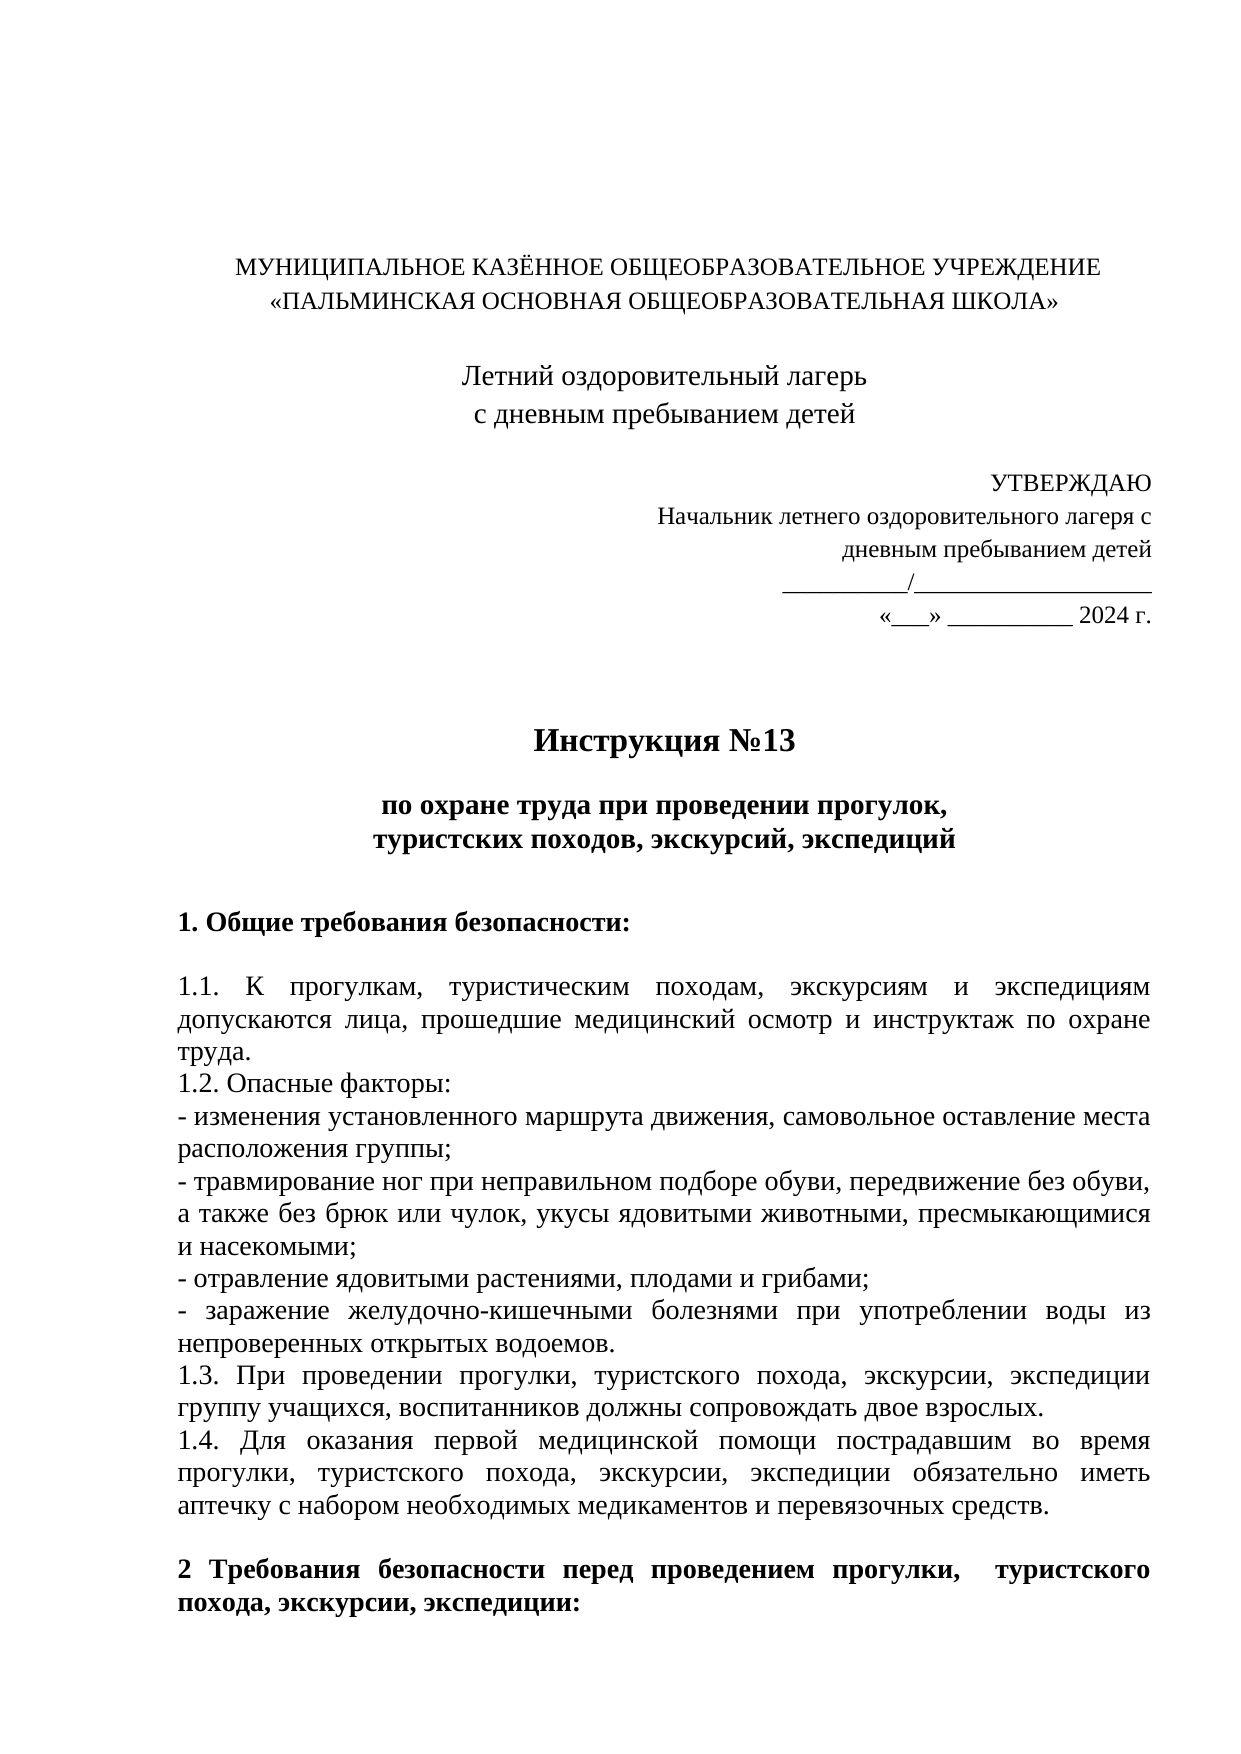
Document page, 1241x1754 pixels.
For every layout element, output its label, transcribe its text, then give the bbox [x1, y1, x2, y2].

text - отравление ядовитыми растениями, плодами и грибами; [177, 1261, 1152, 1293]
text УТВЕРЖДАЮ [177, 468, 1152, 497]
text 1. Общие требования безопасности: [177, 904, 1152, 937]
text дневным пребыванием детей [177, 534, 1152, 563]
text Начальник летнего оздоровительного лагеря с [177, 501, 1152, 529]
text по охране труда при проведении прогулок, [177, 787, 1152, 821]
text 1.4. Для оказания первой медицинской помощи пострадавшим во время прогулки, туристского похода, экскурсии, экспедиции обязательно иметь аптечку с набором необходимых медикаментов и перевязочных средств. [177, 1423, 1152, 1520]
text - заражение желудочно-кишечными болезнями при употреблении воды из непроверенных открытых водоемов. [177, 1293, 1152, 1358]
text 1.3. При проведении прогулки, туристского похода, экскурсии, экспедиции группу учащихся, воспитанников должны сопровождать двое взрослых. [177, 1358, 1152, 1423]
text «___» __________ 2024 г. [177, 600, 1152, 629]
text - изменения установленного маршрута движения, самовольное оставление места расположения группы; [177, 1099, 1152, 1164]
text «ПАЛЬМИНСКАЯ ОСНОВНАЯ ОБЩЕОБРАЗОВАТЕЛЬНАЯ ШКОЛА» [177, 286, 1152, 315]
text 2 Требования безопасности перед проведением прогулки, туристского похода, экскурсии, экспедиции: [177, 1552, 1152, 1617]
text 1.1. К прогулкам, туристическим походам, экскурсиям и экспедициям допускаются лица, прошедшие медицинский осмотр и инструктаж по охране труда. [177, 969, 1152, 1067]
text Летний оздоровительный лагерь [177, 358, 1152, 391]
text __________/___________________ [177, 567, 1152, 596]
text с дневным пребыванием детей [177, 396, 1152, 430]
text Инструкция №13 [177, 720, 1152, 758]
text МУНИЦИПАЛЬНОЕ КАЗЁННОЕ ОБЩЕОБРАЗОВАТЕЛЬНОЕ УЧРЕЖДЕНИЕ [177, 248, 1152, 281]
text 1.2. Опасные факторы: [177, 1067, 1152, 1099]
text - травмирование ног при неправильном подборе обуви, передвижение без обуви, а также без брюк или чулок, укусы ядовитыми животными, пресмыкающимися и насекомыми; [177, 1164, 1152, 1261]
text туристских походов, экскурсий, экспедиций [177, 821, 1152, 854]
